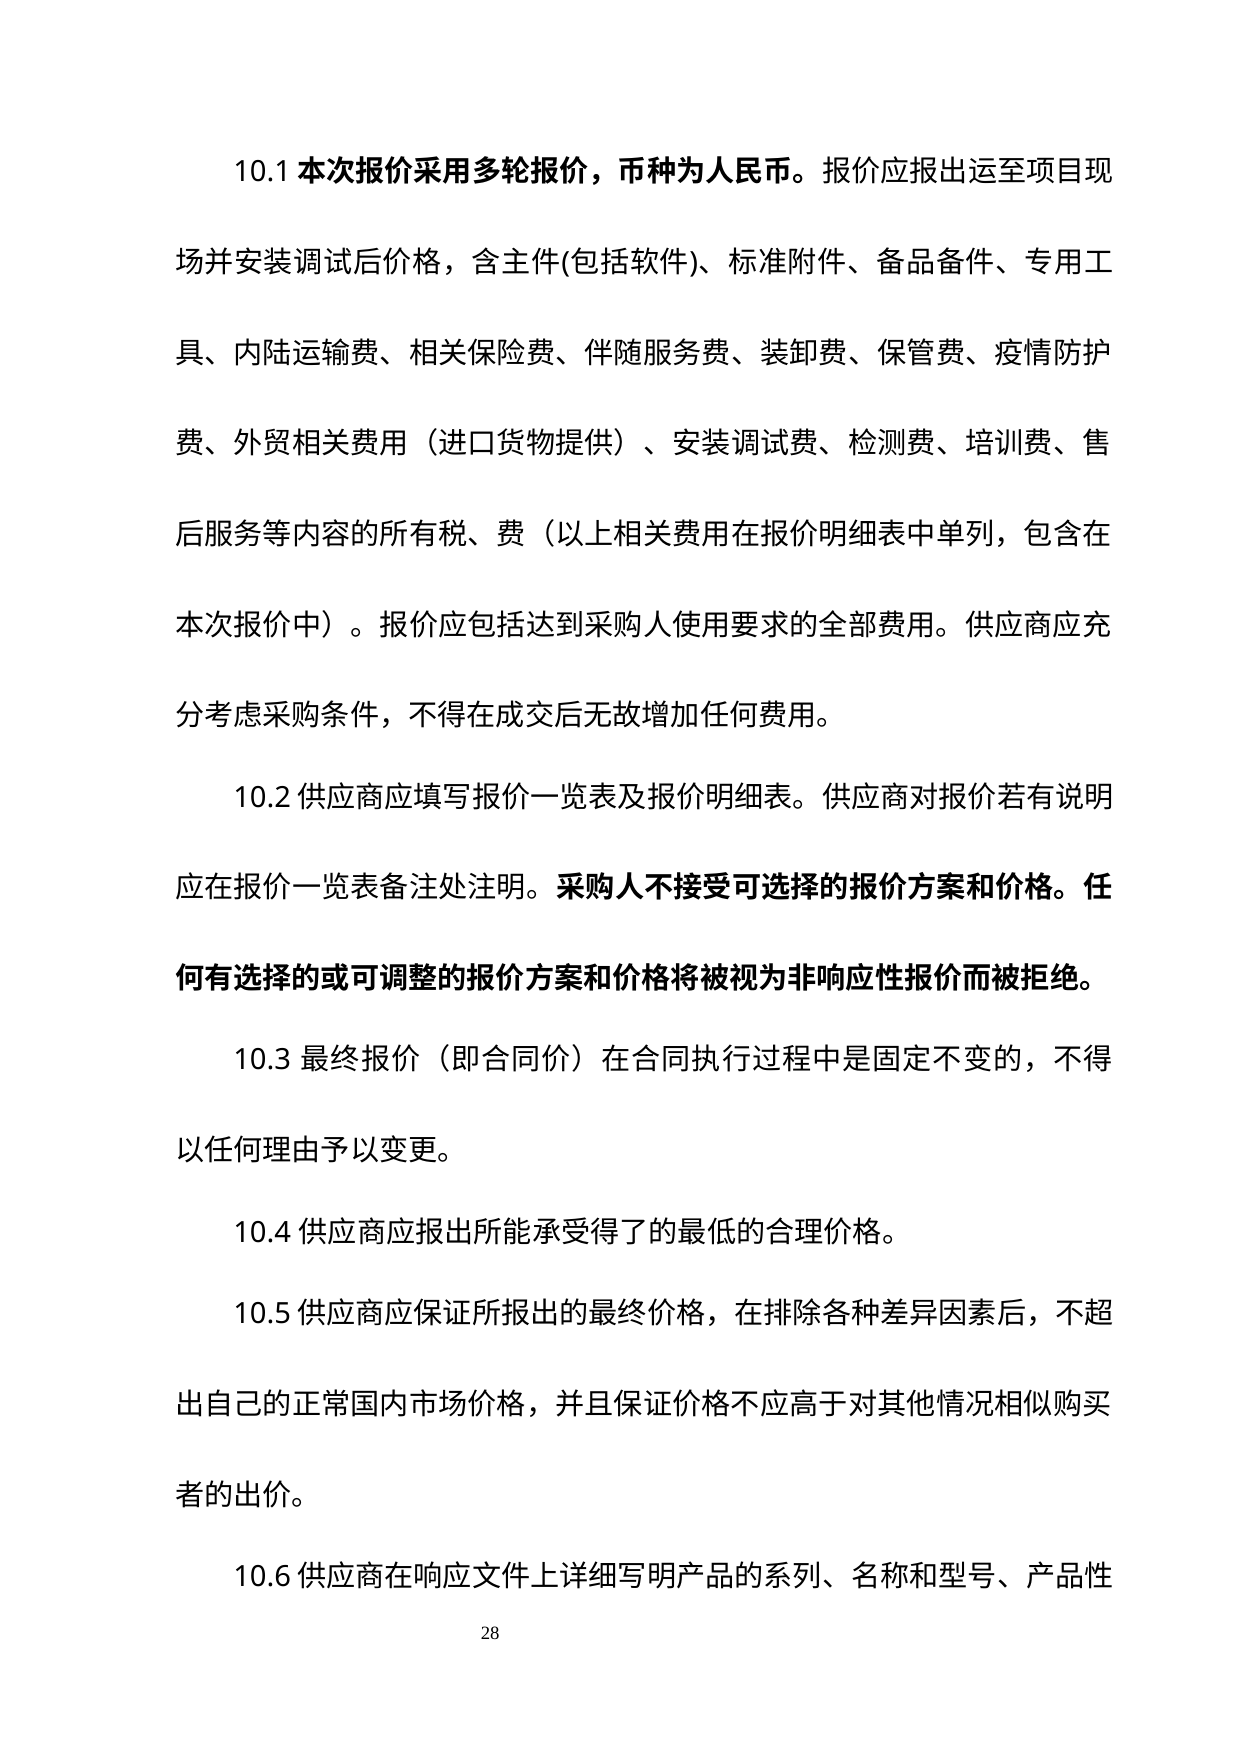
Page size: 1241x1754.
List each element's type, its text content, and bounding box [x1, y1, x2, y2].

list 10.5供应商应保证所报出的最终价格，在排除各种差异因素后，不超出自己的正常国内市场价格，并且保证价格不应高于对其他情况相似购买者的出价。 [175, 1281, 1114, 1522]
list 10.2供应商应填写报价一览表及报价明细表。供应商对报价若有说明应在报价一览表备注处注明。采购人不接受可选择的报价方案和价格。任何有选择的或可调整的报价方案和价格将被视为非响应性报价而被拒绝。 [175, 764, 1114, 1006]
list 10.4 供应商应报出所能承受得了的最低的合理价格。 [175, 1199, 1114, 1259]
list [175, 1543, 1114, 1604]
list 10.1本次报价采用多轮报价，币种为人民币。报价应报出运至项目现场并安装调试后价格，含主件(包括软件)、标准附件、备品备件、专用工具、内陆运输费、相关保险费、伴随服务费、装卸费、保管费、疫情防护费、外贸相关费用（进口货物提供）、安装调试费、检测费、培训费、售后服务等内容的所有税、费（以上相关费用在报价明细表中单列，包含在本次报价中）。报价应包括达到采购人使用要求的全部费用。供应商应充分考虑采购条件，不得在成交后无故增加任何费用。 [175, 139, 1114, 743]
list 10.3 最终报价（即合同价）在合同执行过程中是固定不变的，不得以任何理由予以变更。 [175, 1027, 1114, 1178]
